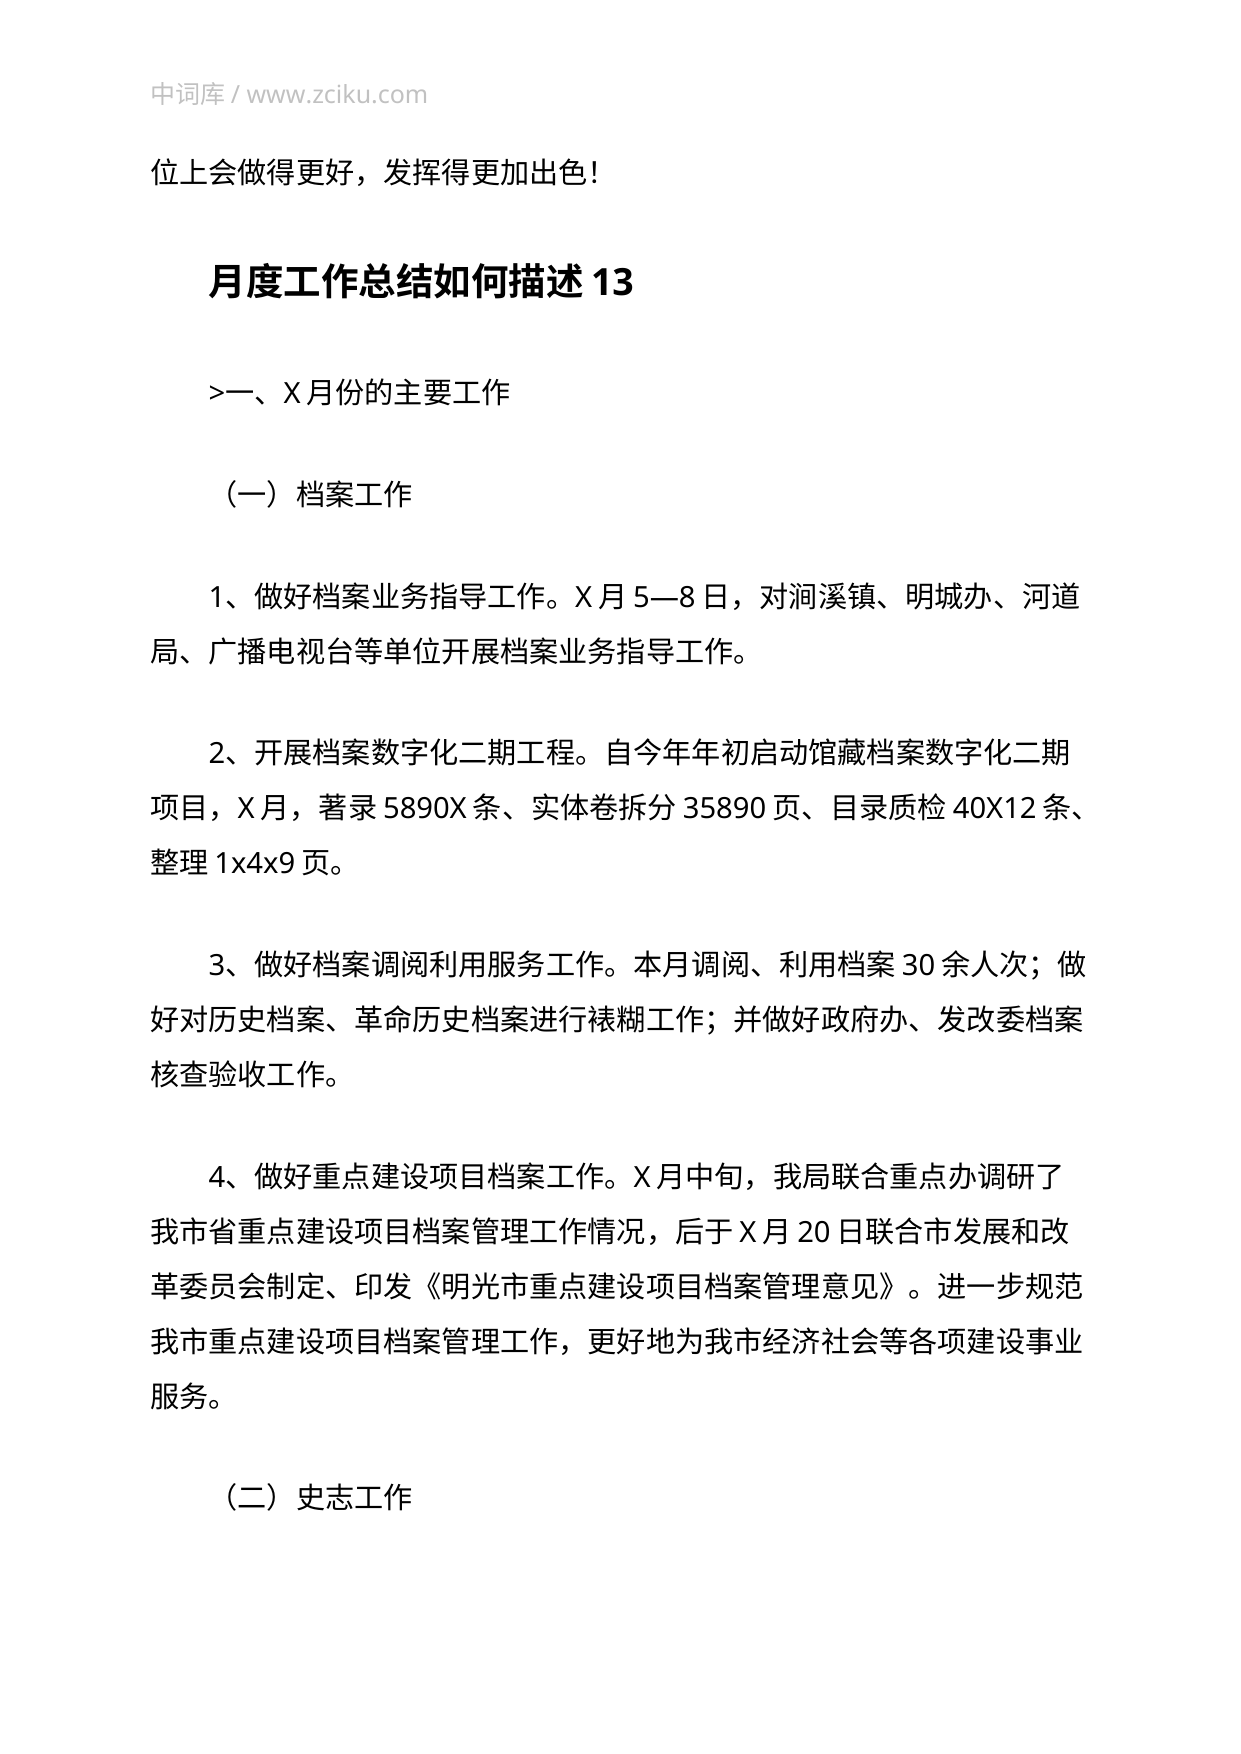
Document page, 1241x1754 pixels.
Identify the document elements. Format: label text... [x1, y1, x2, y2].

text 1、做好档案业务指导工作。X月5—8日，对涧溪镇、明城办、河道局、广播电视台等单位开展档案业务指导工作。 [150, 573, 1090, 670]
text （二）史志工作 [150, 1475, 1090, 1517]
text 3、做好档案调阅利用服务工作。本月调阅、利用档案30余人次；做好对历史档案、革命历史档案进行裱糊工作；并做好政府办、发改委档案核查验收工作。 [150, 942, 1090, 1094]
text 4、做好重点建设项目档案工作。X月中旬，我局联合重点办调研了我市省重点建设项目档案管理工作情况，后于X月20日联合市发展和改革委员会制定、印发《明光市重点建设项目档案管理意见》。进一步规范我市重点建设项目档案管理工作，更好地为我市经济社会等各项建设事业服务。 [150, 1153, 1090, 1416]
text >一、X月份的主要工作 [150, 369, 1090, 412]
text （一）档案工作 [150, 471, 1090, 514]
text 月度工作总结如何描述13 [150, 252, 1090, 306]
text 2、开展档案数字化二期工程。自今年年初启动馆藏档案数字化二期项目，X月，著录5890X条、实体卷拆分35890页、目录质检40X12条、整理1x4x9页。 [150, 730, 1090, 882]
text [150, 150, 1090, 192]
